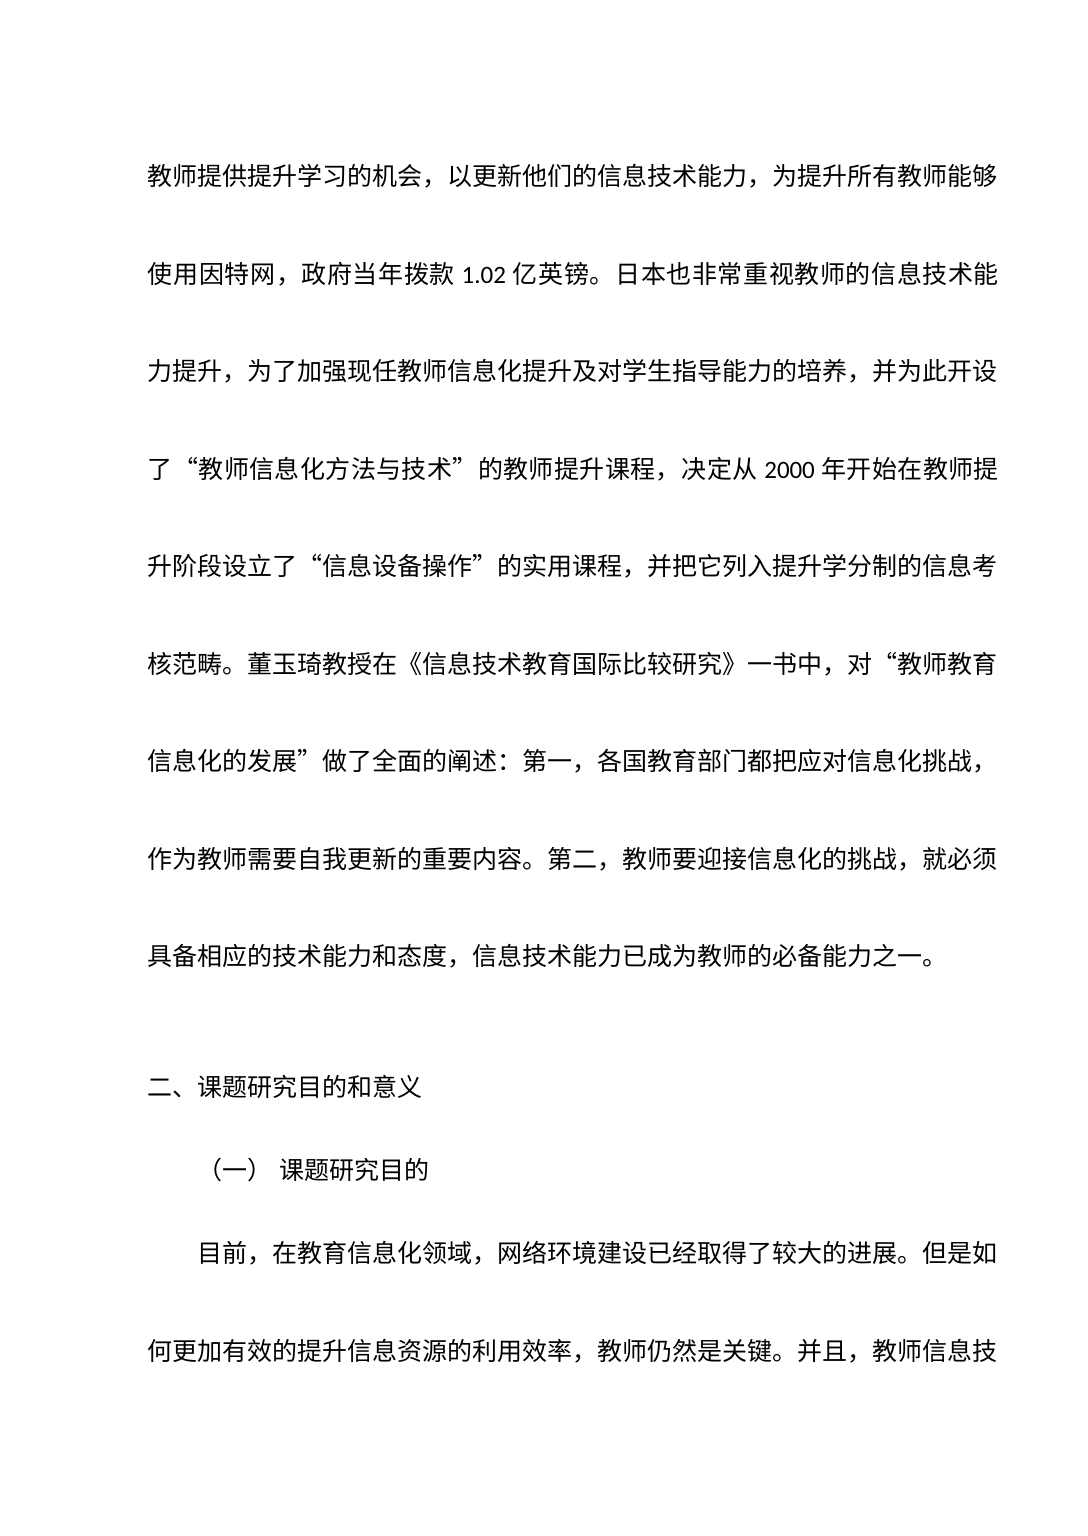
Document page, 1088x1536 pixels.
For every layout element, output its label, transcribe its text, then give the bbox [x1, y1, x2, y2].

list 课题研究目的和意义 [148, 1053, 999, 1118]
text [148, 1219, 999, 1382]
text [148, 142, 999, 987]
list 课题研究目的 [198, 1136, 999, 1201]
